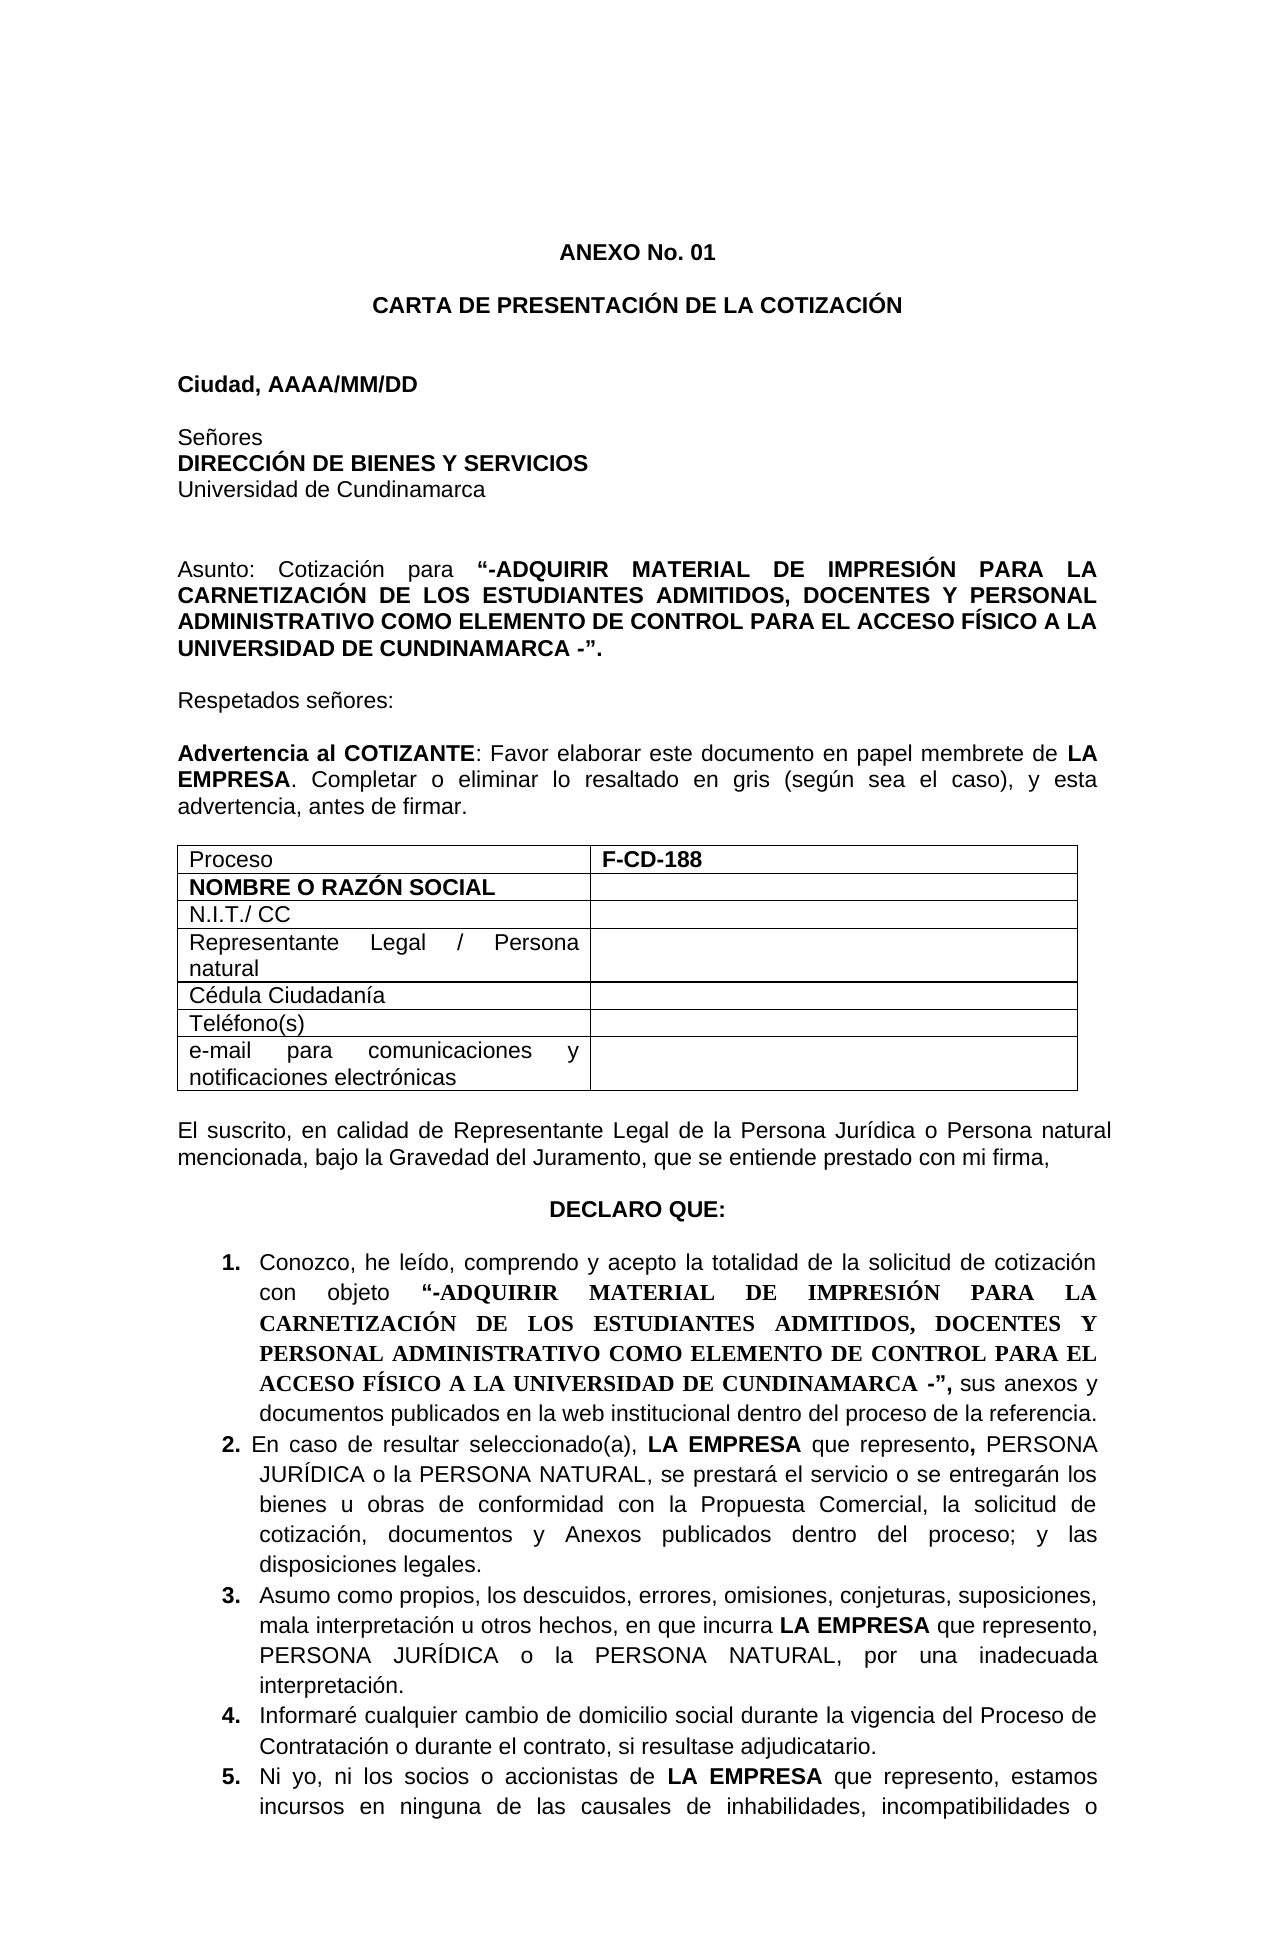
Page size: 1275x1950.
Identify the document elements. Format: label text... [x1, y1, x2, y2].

list Conozco, he leído, comprendo y acepto la totalidad de la solicitud de cotización con objeto “-ADQUIRIR MATERIAL DE IMPRESIÓN PARA LA CARNETIZACIÓN DE LOS ESTUDIANTES ADMITIDOS, DOCENTES Y PERSONAL ADMINISTRATIVO COMO ELEMENTO DE CONTROL PARA EL ACCESO FÍSICO A LA UNIVERSIDAD DE CUNDINAMARCA -”, sus anexos y documentos publicados en la web institucional dentro del proceso de la referencia. [222, 1249, 1098, 1427]
text DECLARO QUE: [177, 1196, 1098, 1223]
table_cell Cédula Ciudadanía [178, 983, 590, 1009]
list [222, 1763, 1098, 1819]
list En caso de resultar seleccionado(a), LA EMPRESA que represento, PERSONA JURÍDICA o la PERSONA NATURAL, se prestará el servicio o se entregarán los bienes u obras de conformidad con la Propuesta Comercial, la solicitud de cotización, documentos y Anexos publicados dentro del proceso; y las disposiciones legales. [222, 1431, 1098, 1578]
table_cell Representante Legal / Persona natural [178, 929, 590, 981]
table_header F-CD-188 [591, 846, 1077, 873]
table_cell [591, 983, 1077, 1009]
text DIRECCIÓN DE BIENES Y SERVICIOS [177, 450, 1098, 476]
list Informaré cualquier cambio de domicilio social durante la vigencia del Proceso de Contratación o durante el contrato, si resultase adjudicatario. [222, 1702, 1098, 1759]
text ANEXO No. 01 [177, 239, 1098, 266]
text Respetados señores: [177, 687, 1098, 714]
text CARTA DE PRESENTACIÓN DE LA COTIZACIÓN [177, 292, 1098, 318]
text Señores [177, 424, 1098, 450]
table_cell [591, 874, 1077, 900]
table_cell e-mail para comunicaciones y notificaciones electrónicas [178, 1037, 590, 1090]
text Ciudad, AAAA/MM/DD [177, 371, 1098, 397]
table_header Proceso [178, 846, 590, 873]
table_cell [591, 901, 1077, 928]
table_cell N.I.T./ CC [178, 901, 590, 928]
text Universidad de Cundinamarca [177, 476, 1098, 503]
list Asumo como propios, los descuidos, errores, omisiones, conjeturas, suposiciones, mala interpretación u otros hechos, en que incurra LA EMPRESA que represento, PERSONA JURÍDICA o la PERSONA NATURAL, por una inadecuada interpretación. [222, 1582, 1098, 1698]
text El suscrito, en calidad de Representante Legal de la Persona Jurídica o Persona natural mencionada, bajo la Gravedad del Juramento, que se entiende prestado con mi firma, [177, 1117, 1113, 1170]
table_cell [591, 1037, 1077, 1090]
table_cell [591, 929, 1077, 981]
table_cell NOMBRE O RAZÓN SOCIAL [178, 874, 590, 900]
table_cell [591, 1010, 1077, 1036]
text Advertencia al COTIZANTE: Favor elaborar este documento en papel membrete de LA EMPRESA. Completar o eliminar lo resaltado en gris (según sea el caso), y esta advertencia, antes de firmar. [177, 740, 1098, 819]
text Asunto: Cotización para “-ADQUIRIR MATERIAL DE IMPRESIÓN PARA LA CARNETIZACIÓN DE LOS ESTUDIANTES ADMITIDOS, DOCENTES Y PERSONAL ADMINISTRATIVO COMO ELEMENTO DE CONTROL PARA EL ACCESO FÍSICO A LA UNIVERSIDAD DE CUNDINAMARCA -”. [177, 556, 1098, 661]
table_cell Teléfono(s) [178, 1010, 590, 1036]
